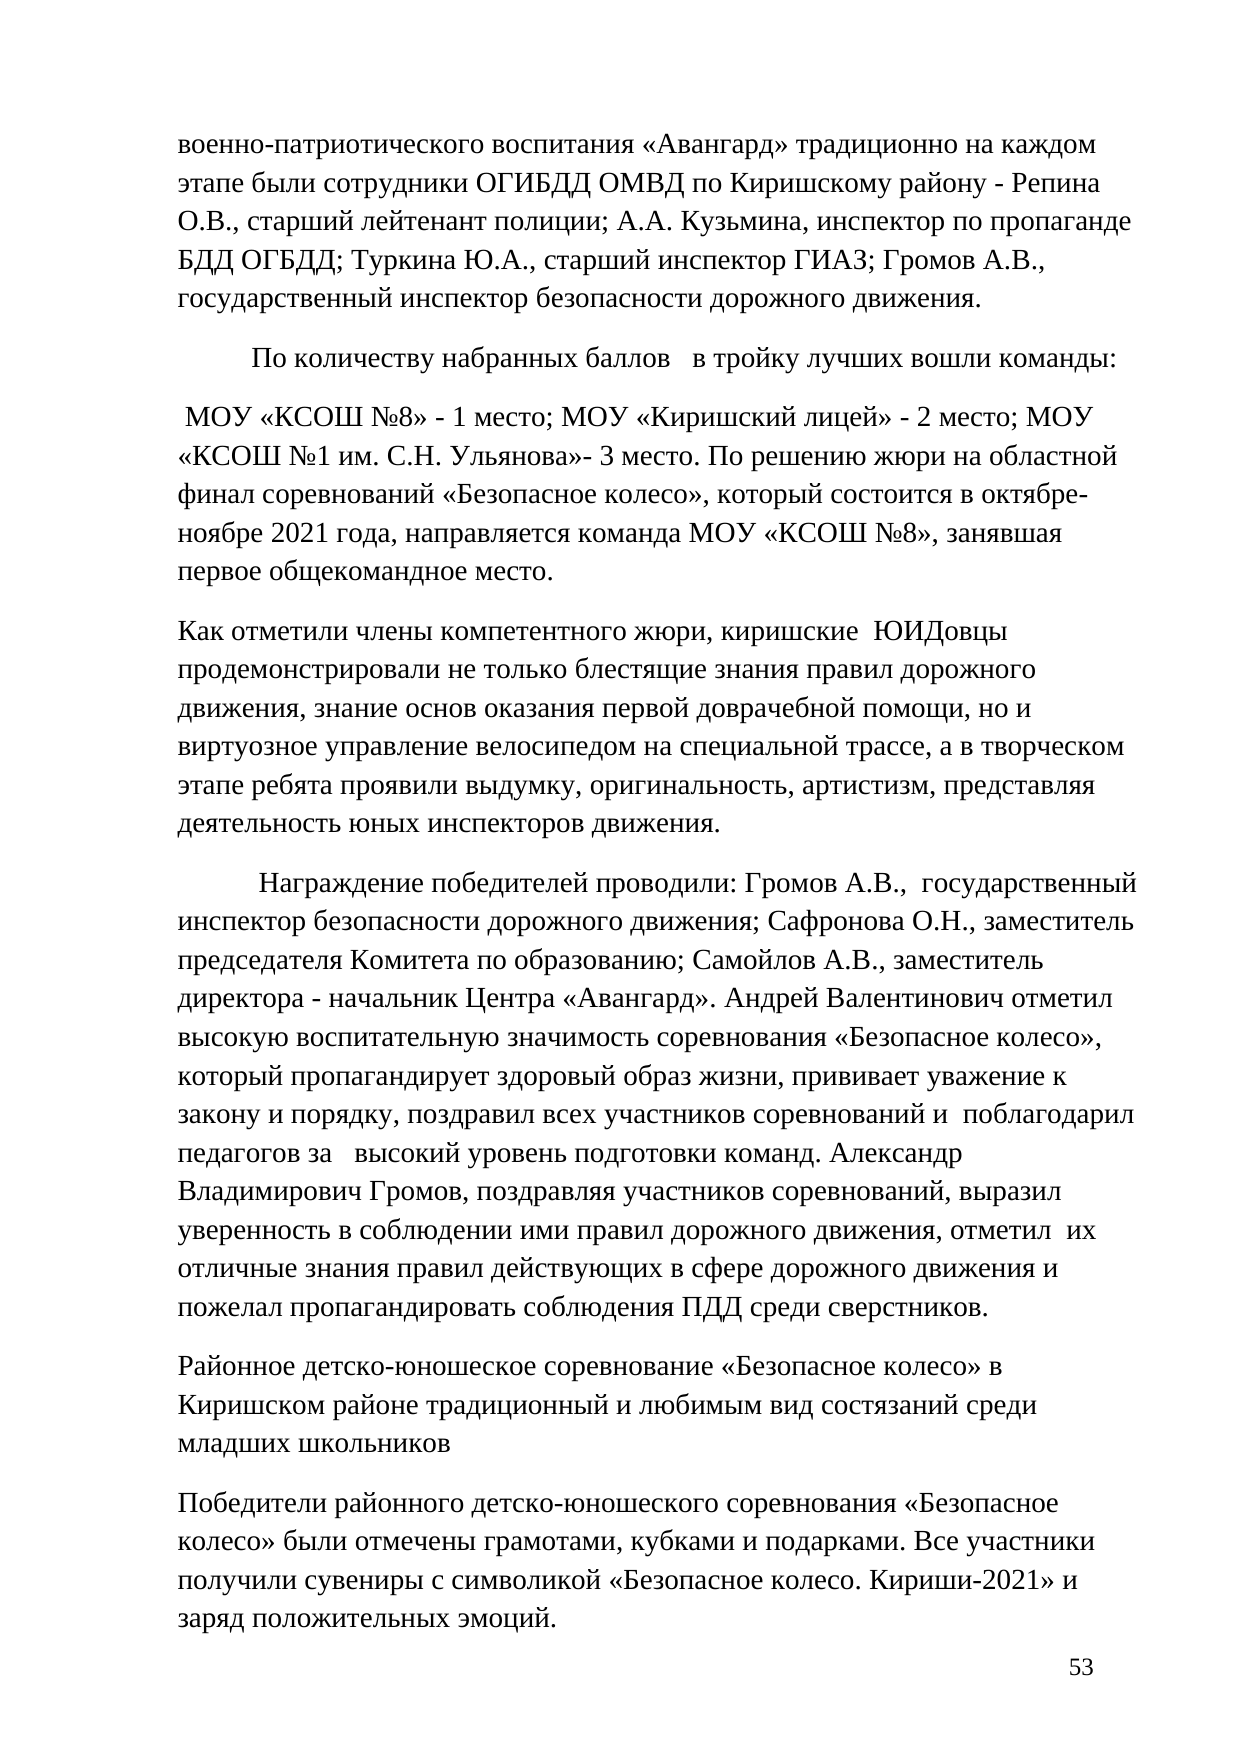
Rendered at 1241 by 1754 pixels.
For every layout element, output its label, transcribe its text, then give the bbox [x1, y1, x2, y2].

text Как отметили члены компетентного жюри, киришские ЮИДовцы продемонстрировали не только блестящие знания правил дорожного движения, знание основ оказания первой доврачебной помощи, но и виртуозное управление велосипедом на специальной трассе, а в творческом этапе ребята проявили выдумку, оригинальность, артистизм, представляя деятельность юных инспекторов движения. [177, 613, 1152, 839]
text По количеству набранных баллов в тройку лучших вошли команды: [177, 340, 1152, 373]
text Районное детско-юношеское соревнование «Безопасное колесо» в Киришском районе традиционный и любимым вид состязаний среди младших школьников [177, 1348, 1152, 1459]
text Награждение победителей проводили: Громов А.В., государственный инспектор безопасности дорожного движения; Сафронова О.Н., заместитель председателя Комитета по образованию; Самойлов А.В., заместитель директора - начальник Центра «Авангард». Андрей Валентинович отметил высокую воспитательную значимость соревнования «Безопасное колесо», который пропагандирует здоровый образ жизни, прививает уважение к закону и порядку, поздравил всех участников соревнований и поблагодарил педагогов за высокий уровень подготовки команд. Александр Владимирович Громов, поздравляя участников соревнований, выразил уверенность в соблюдении ими правил дорожного движения, отметил их отличные знания правил действующих в сфере дорожного движения и пожелал пропагандировать соблюдения ПДД среди сверстников. [177, 865, 1152, 1322]
text МОУ «КСОШ №8» - 1 место; МОУ «Киришский лицей» - 2 место; МОУ «КСОШ №1 им. С.Н. Ульянова»- 3 место. По решению жюри на областной финал соревнований «Безопасное колесо», который состоится в октябре-ноябре 2021 года, направляется команда МОУ «КСОШ №8», занявшая первое общекомандное место. [177, 399, 1152, 587]
text Победители районного детско-юношеского соревнования «Безопасное колесо» были отмечены грамотами, кубками и подарками. Все участники получили сувениры с символикой «Безопасное колесо. Кириши-2021» и заряд положительных эмоций. [177, 1485, 1152, 1634]
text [177, 126, 1152, 314]
